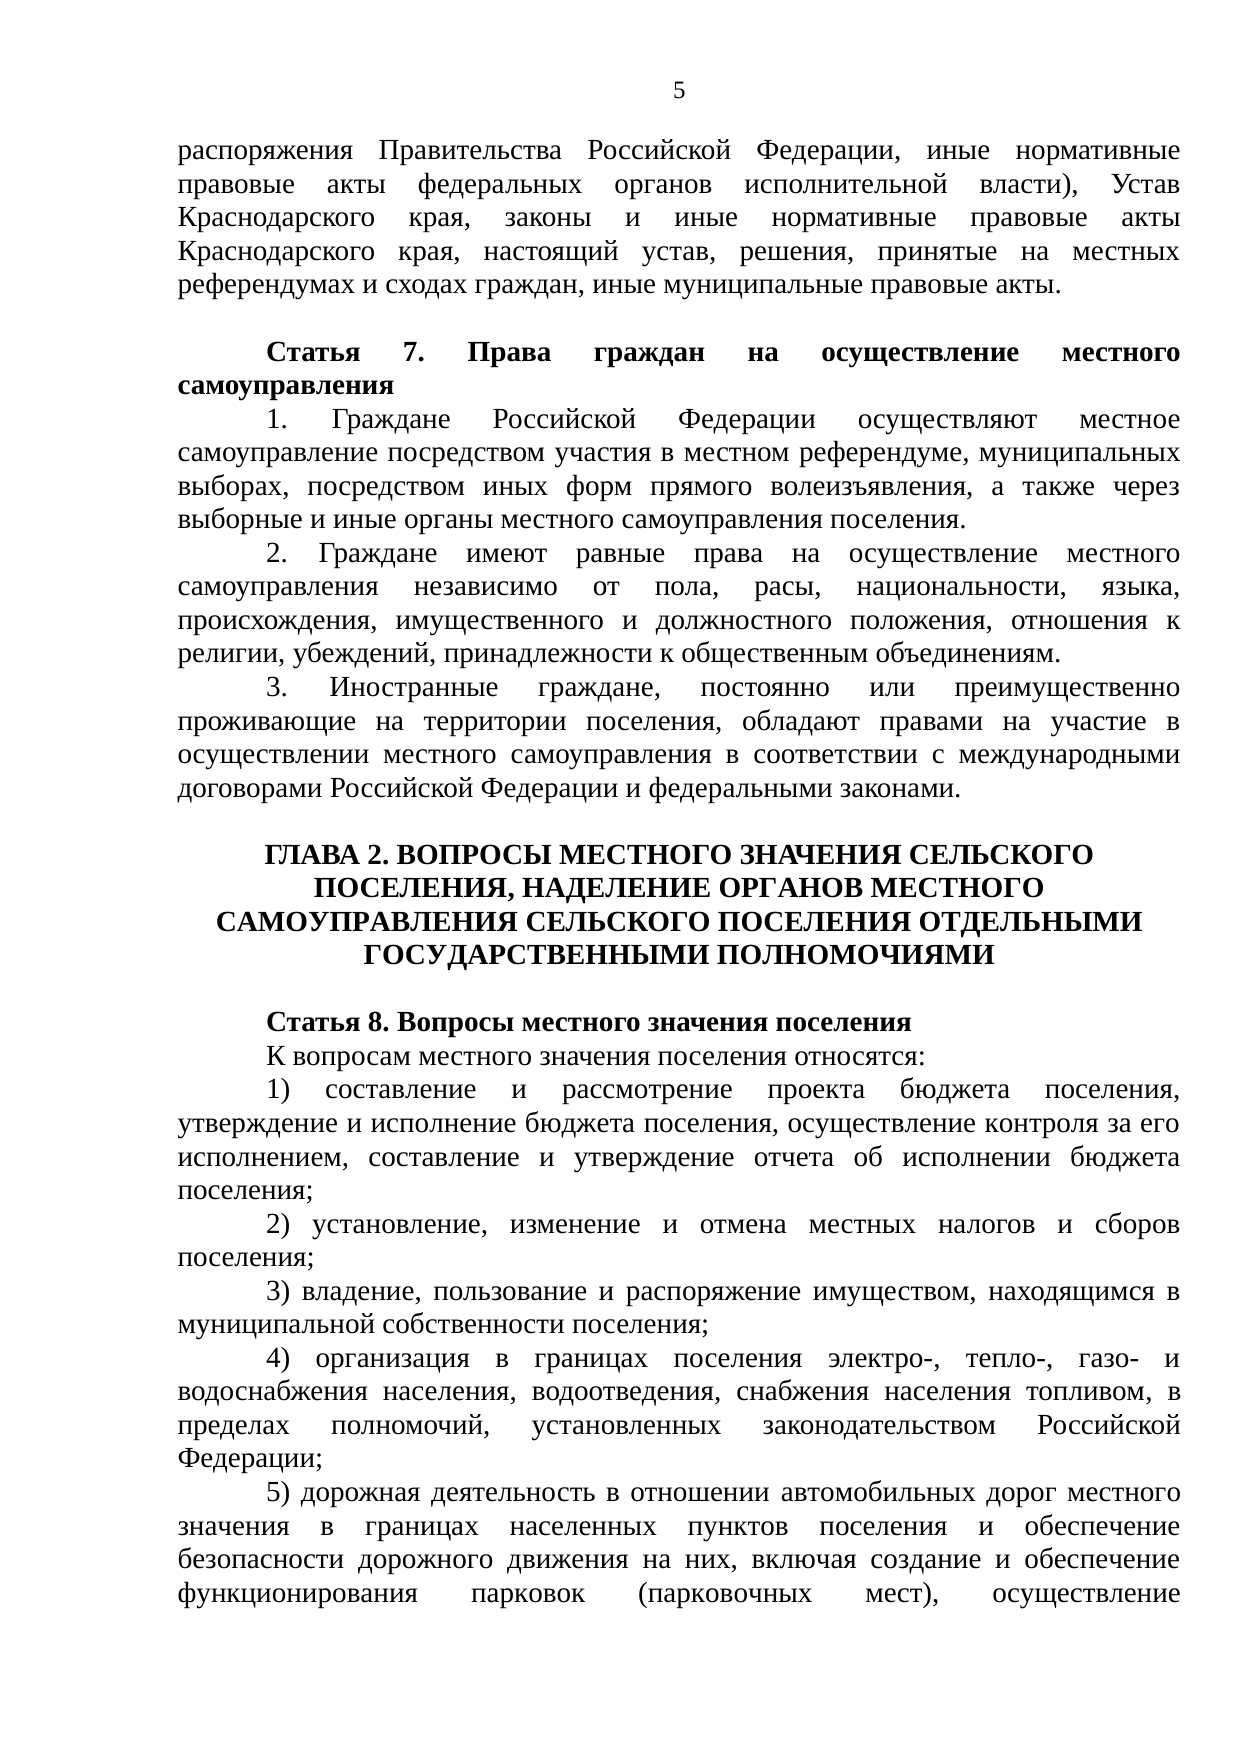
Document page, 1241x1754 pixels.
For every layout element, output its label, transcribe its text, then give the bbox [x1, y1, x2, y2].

text Статья 8. Вопросы местного значения поселения [177, 1004, 1181, 1038]
list Граждане имеют равные права на осуществление местного самоуправления независимо от пола, расы, национальности, языка, происхождения, имущественного и должностного положения, отношения к религии, убеждений, принадлежности к общественным объединениям. [177, 535, 1181, 669]
text К вопросам местного значения поселения относятся: [177, 1038, 1181, 1072]
text Статья 7. Права граждан на осуществление местного самоуправления [177, 334, 1181, 401]
text 4) организация в границах поселения электро-, тепло-, газо- и водоснабжения населения, водоотведения, снабжения населения топливом, в пределах полномочий, установленных законодательством Российской Федерации; [177, 1340, 1181, 1474]
list Граждане Российской Федерации осуществляют местное самоуправление посредством участия в местном референдуме, муниципальных выборах, посредством иных форм прямого волеизъявления, а также через выборные и иные органы местного самоуправления поселения. [177, 401, 1181, 535]
text 3) владение, пользование и распоряжение имуществом, находящимся в муниципальной собственности поселения; [177, 1273, 1181, 1340]
text ГЛАВА 2. ВОПРОСЫ местного ЗНАЧЕНИЯ СЕЛЬСКОГО поселения, НАДЕЛЕНИЕ ОРГАНОВ МЕСТНОГО САМОУПРАВЛЕНИЯ СЕЛЬСКОГО ПОСЕЛЕНИЯ ОТДЕЛЬНЫМИ ГОСУДАРСТВЕННЫМИ ПОЛНОМОЧИЯМИ [177, 837, 1181, 971]
text 1) составление и рассмотрение проекта бюджета поселения, утверждение и исполнение бюджета поселения, осуществление контроля за его исполнением, составление и утверждение отчета об исполнении бюджета поселения; [177, 1072, 1181, 1206]
list Иностранные граждане, постоянно или преимущественно проживающие на территории поселения, обладают правами на участие в осуществлении местного самоуправления в соответствии с международными договорами Российской Федерации и федеральными законами. [177, 669, 1181, 803]
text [177, 1474, 1181, 1608]
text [177, 132, 1181, 300]
text 2) установление, изменение и отмена местных налогов и сборов поселения; [177, 1206, 1181, 1273]
